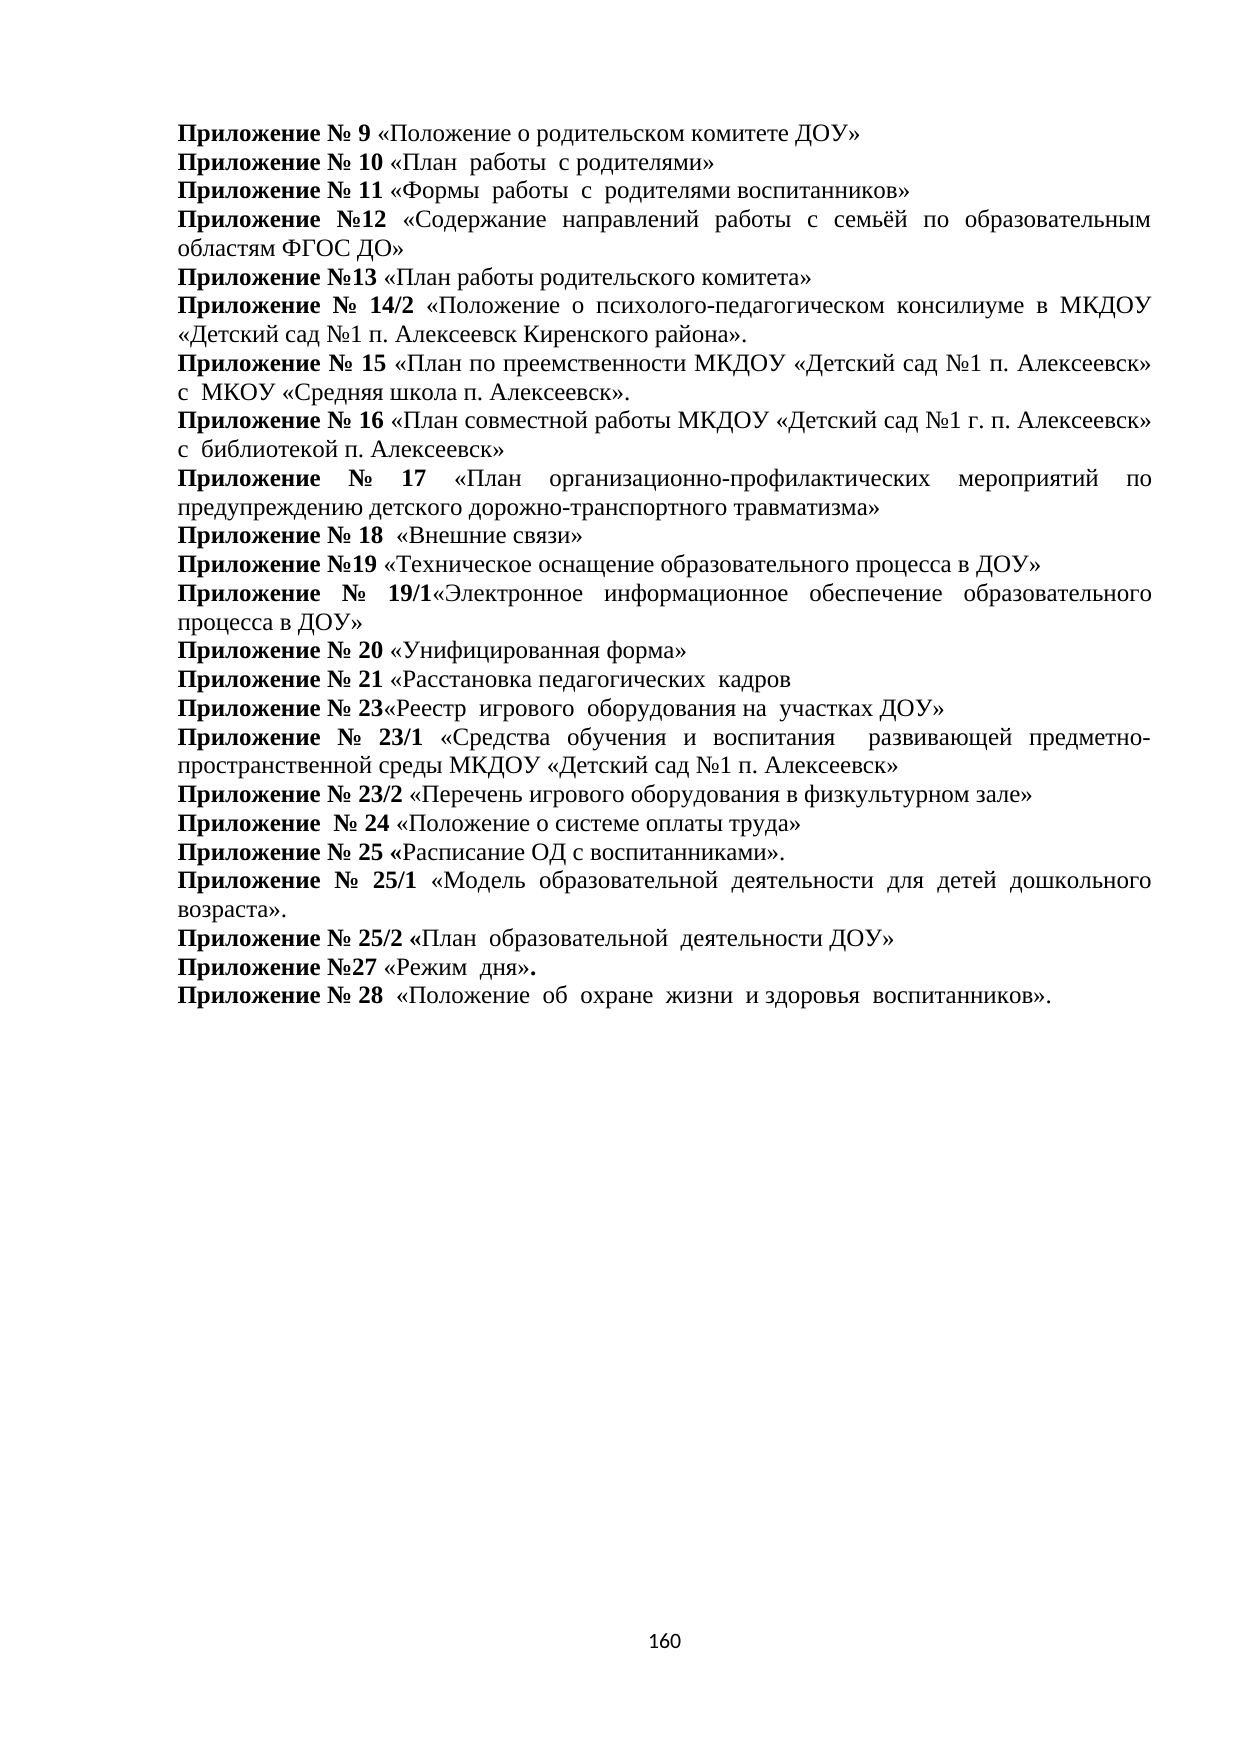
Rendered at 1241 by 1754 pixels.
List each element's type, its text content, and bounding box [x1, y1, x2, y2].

text Приложение № 18 «Внешние связи» [177, 521, 1152, 549]
text Приложение № 28 «Положение об охране жизни и здоровья воспитанников». [177, 981, 1152, 1009]
text Приложение № 23/2 «Перечень игрового оборудования в физкультурном зале» [177, 779, 1152, 808]
text Приложение № 19/1«Электронное информационное обеспечение образовательного процесса в ДОУ» [177, 578, 1152, 636]
text Приложение №27 «Режим дня». [177, 952, 1152, 981]
text Приложение № 25/1 «Модель образовательной деятельности для детей дошкольного возраста». [177, 866, 1152, 923]
text Приложение № 16 «План совместной работы МКДОУ «Детский сад №1 г. п. Алексеевск» с библиотекой п. Алексеевск» [177, 406, 1152, 463]
text Приложение № 10 «План работы с родителями» [177, 147, 1152, 176]
text Приложение № 9 «Положение о родительском комитете ДОУ» [177, 118, 1152, 147]
text Приложение № 24 «Положение о системе оплаты труда» [177, 808, 1152, 837]
text Приложение № 25/2 «План образовательной деятельности ДОУ» [177, 923, 1152, 952]
text Приложение № 17 «План организационно-профилактических мероприятий по предупреждению детского дорожно-транспортного травматизма» [177, 463, 1152, 521]
text Приложение № 21 «Расстановка педагогических кадров [177, 664, 1152, 693]
text Приложение № 15 «План по преемственности МКДОУ «Детский сад №1 п. Алексеевск» с МКОУ «Средняя школа п. Алексеевск». [177, 348, 1152, 406]
text Приложение № 11 «Формы работы с родителями воспитанников» [177, 176, 1152, 204]
text Приложение №12 «Содержание направлений работы с семьёй по образовательным областям ФГОС ДО» [177, 204, 1152, 262]
text Приложение № 23/1 «Средства обучения и воспитания развивающей предметно- пространственной среды МКДОУ «Детский сад №1 п. Алексеевск» [177, 722, 1152, 779]
text Приложение № 23«Реестр игрового оборудования на участках ДОУ» [177, 693, 1152, 722]
text Приложение №13 «План работы родительского комитета» [177, 262, 1152, 291]
text Приложение № 20 «Унифицированная форма» [177, 636, 1152, 664]
text Приложение № 25 «Расписание ОД с воспитанниками». [177, 837, 1152, 866]
text Приложение №19 «Техническое оснащение образовательного процесса в ДОУ» [177, 549, 1152, 578]
text Приложение № 14/2 «Положение о психолого-педагогическом консилиуме в МКДОУ «Детский сад №1 п. Алексеевск Киренского района». [177, 291, 1152, 348]
